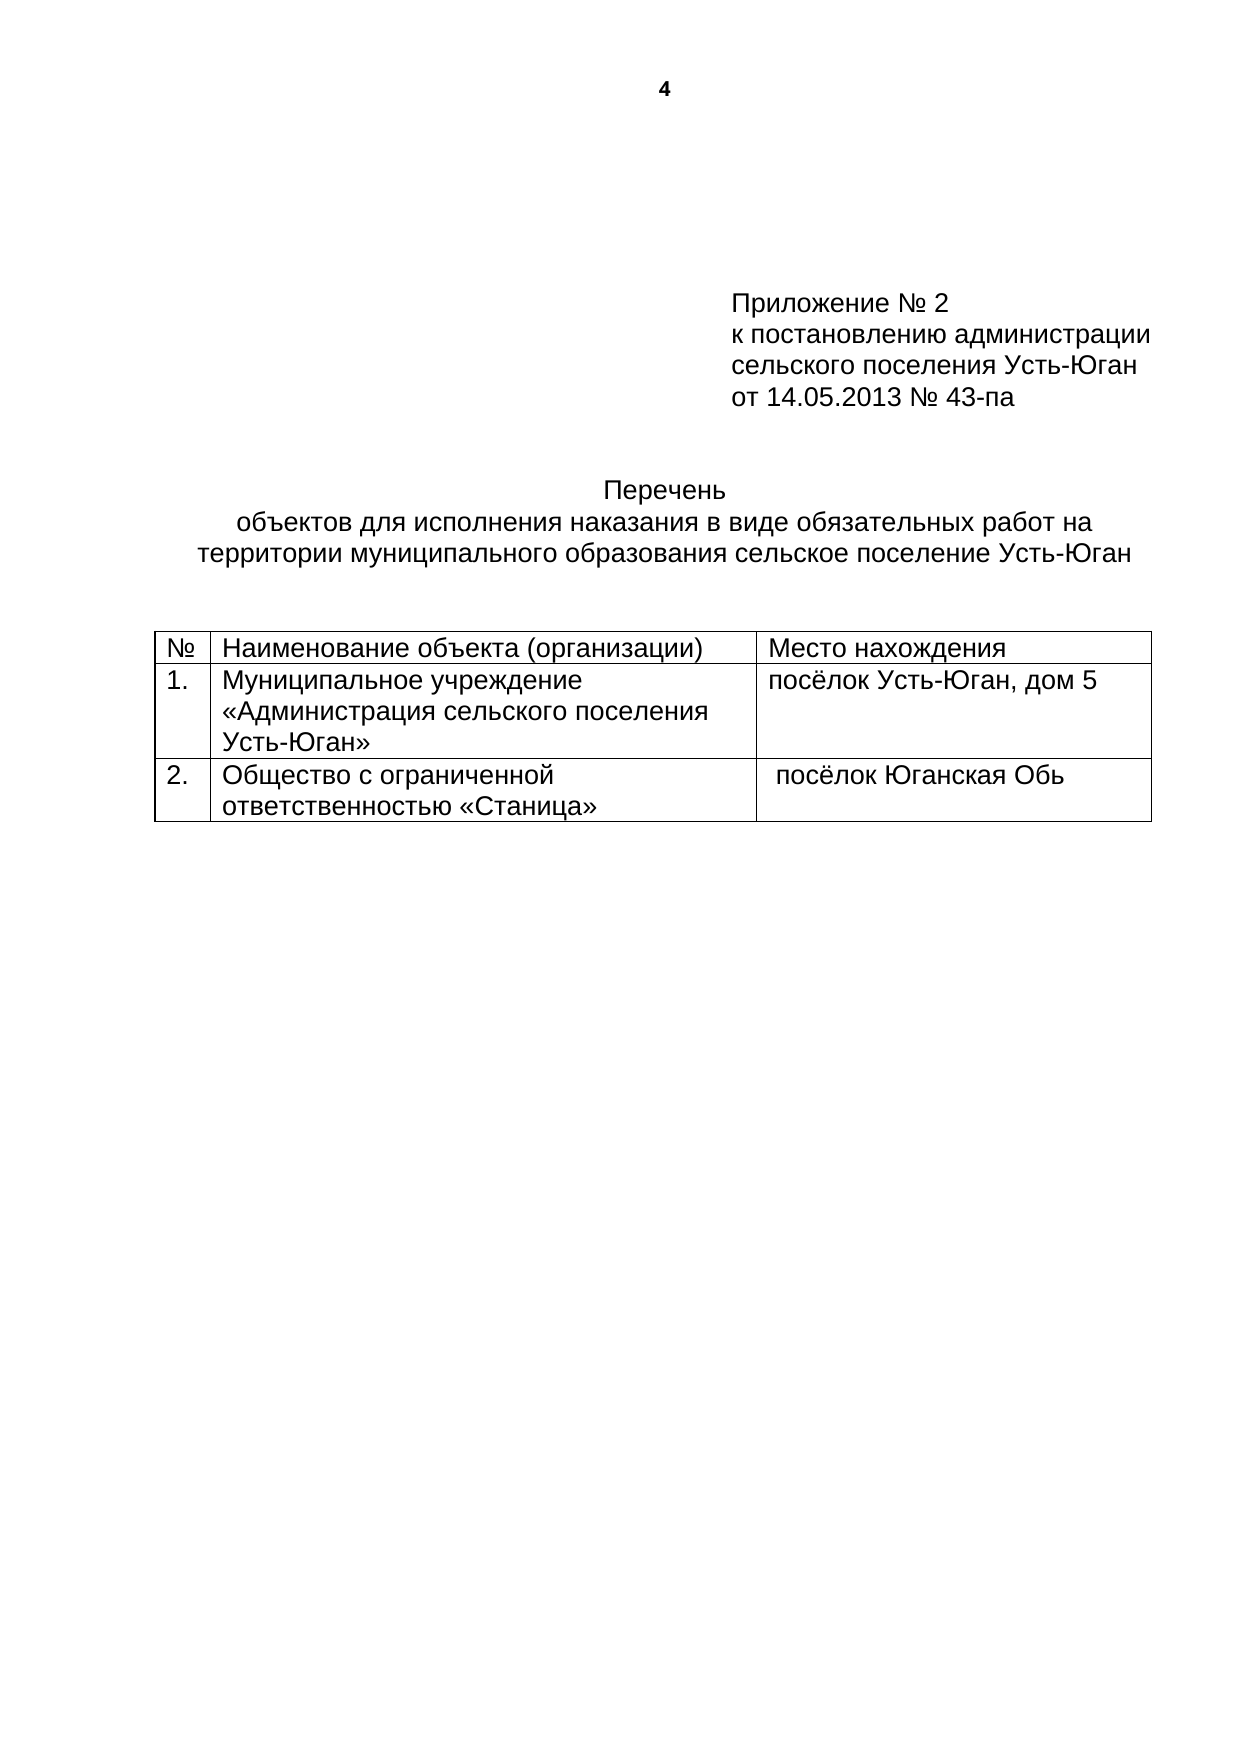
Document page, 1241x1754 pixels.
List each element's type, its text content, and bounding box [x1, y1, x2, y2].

table_header Наименование объекта (организации) [211, 632, 756, 663]
table_cell посёлок Юганская Обь [757, 759, 1151, 821]
table_cell 2. [156, 759, 210, 821]
table_cell 1. [156, 664, 210, 758]
text Приложение № 2 [693, 287, 1152, 318]
table_header № [156, 632, 210, 663]
text сельского поселения Усть-Юган [693, 349, 1152, 381]
table_cell Общество с ограниченной ответственностью «Станица» [211, 759, 756, 821]
text Перечень [177, 474, 1152, 506]
text объектов для исполнения наказания в виде обязательных работ на территории муниципального образования сельское поселение Усть-Юган [177, 506, 1152, 568]
table_cell Муниципальное учреждение «Администрация сельского поселения Усть-Юган» [211, 664, 756, 758]
text к постановлению администрации [693, 318, 1152, 349]
table_header Место нахождения [757, 632, 1151, 663]
table_cell посёлок Усть-Юган, дом 5 [757, 664, 1151, 758]
text от 14.05.2013 № 43-па [693, 381, 1152, 412]
